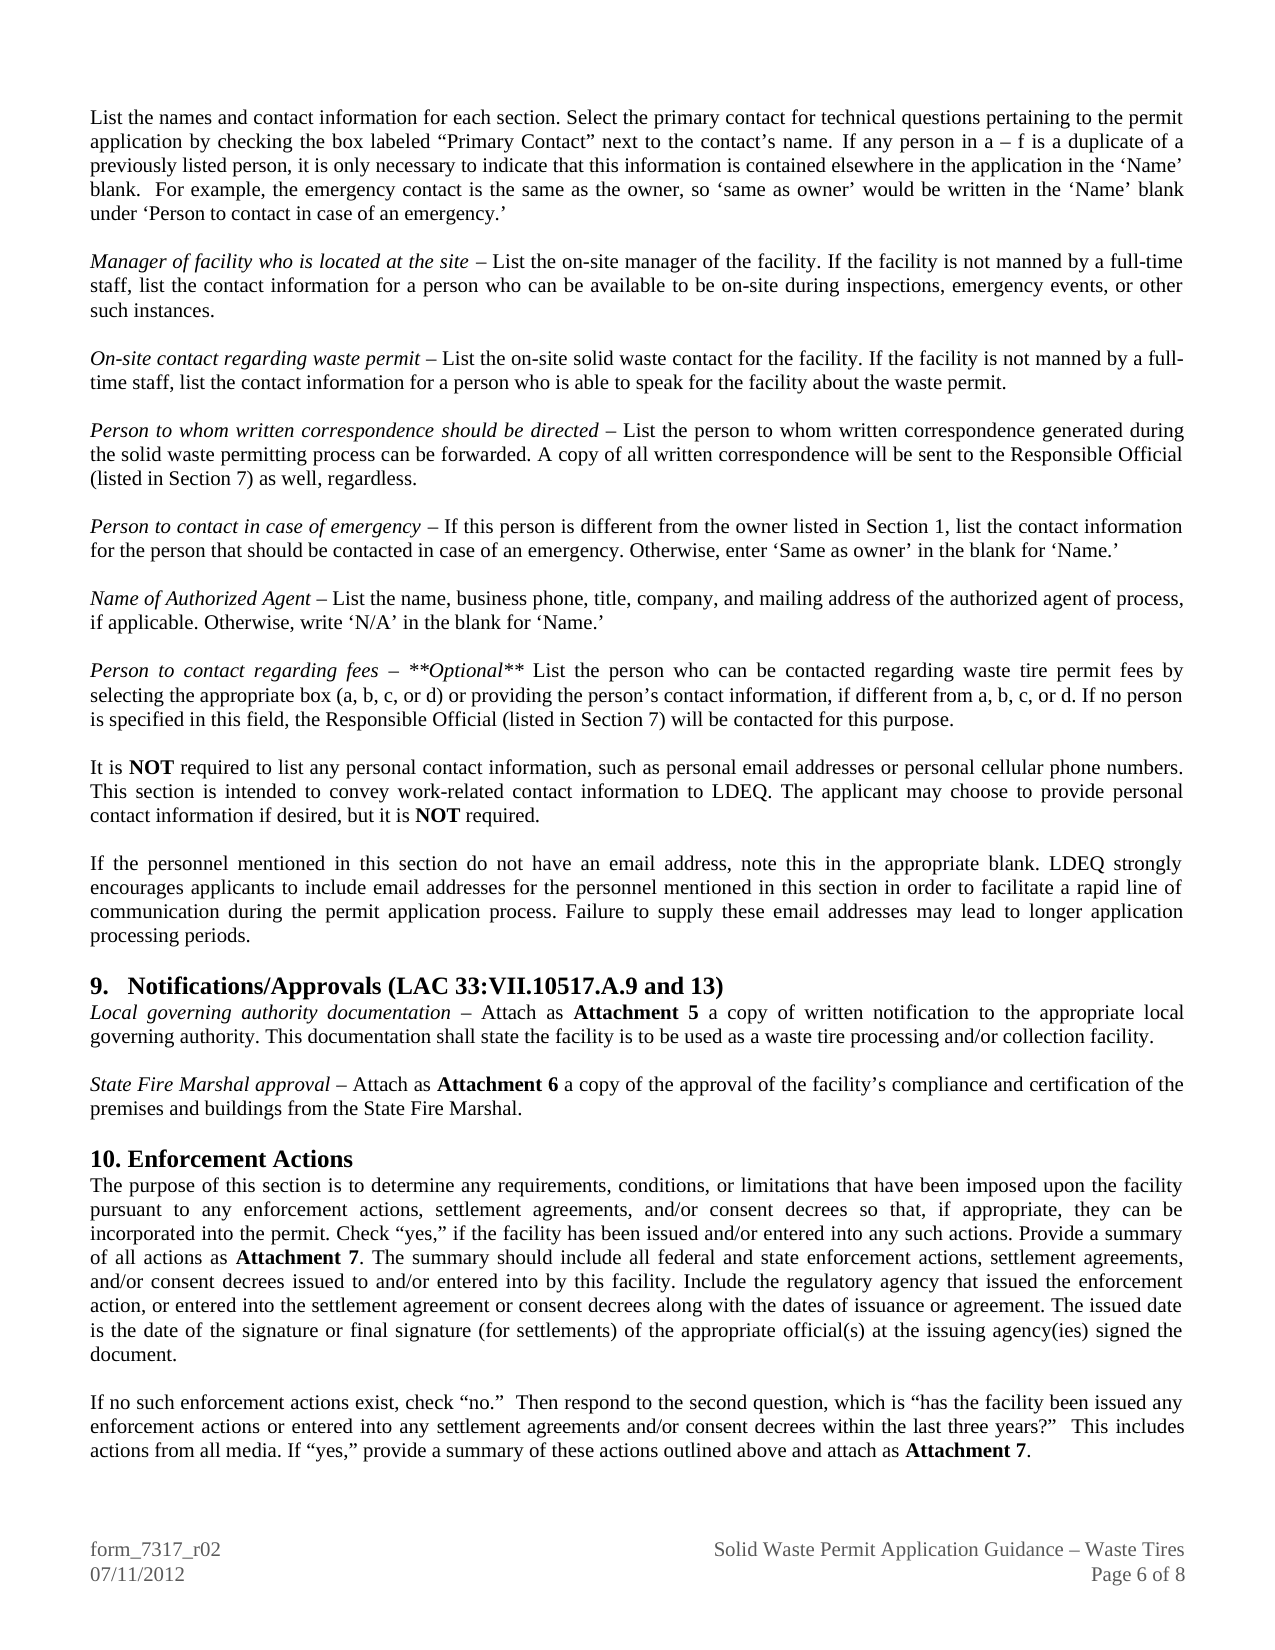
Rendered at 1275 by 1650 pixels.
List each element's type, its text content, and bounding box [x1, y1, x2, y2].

list Notifications/Approvals (LAC 33:VII.10517.A.9 and 13) [90, 971, 1185, 1000]
list List the names and contact information for each section. Select the primary contact for technical questions pertaining to the permit application by checking the box labeled “Primary Contact” next to the contact’s name. If any person in a – f is a duplicate of a previously listed person, it is only necessary to indicate that this information is contained elsewhere in the application in the ‘Name’ blank. For example, the emergency contact is the same as the owner, so ‘same as owner’ would be written in the ‘Name’ blank under ‘Person to contact in case of an emergency.’ [90, 105, 1185, 225]
text State Fire Marshal approval – Attach as Attachment 6 a copy of the approval of the facility’s compliance and certification of the premises and buildings from the State Fire Marshal. [90, 1072, 1185, 1120]
list If no such enforcement actions exist, check “no.” Then respond to the second question, which is “has the facility been issued any enforcement actions or entered into any settlement agreements and/or consent decrees within the last three years?” This includes actions from all media. If “yes,” provide a summary of these actions outlined above and attach as Attachment 7. [90, 1390, 1185, 1462]
list Name of Authorized Agent – List the name, business phone, title, company, and mailing address of the authorized agent of process, if applicable. Otherwise, write ‘N/A’ in the blank for ‘Name.’ [90, 586, 1185, 634]
list If the personnel mentioned in this section do not have an email address, note this in the appropriate blank. LDEQ strongly encourages applicants to include email addresses for the personnel mentioned in this section in order to facilitate a rapid line of communication during the permit application process. Failure to supply these email addresses may lead to longer application processing periods. [90, 851, 1185, 947]
text Local governing authority documentation – Attach as Attachment 5 a copy of written notification to the appropriate local governing authority. This documentation shall state the facility is to be used as a waste tire processing and/or collection facility. [90, 1000, 1185, 1048]
list Manager of facility who is located at the site – List the on-site manager of the facility. If the facility is not manned by a full-time staff, list the contact information for a person who can be available to be on-site during inspections, emergency events, or other such instances. [90, 249, 1185, 322]
list On-site contact regarding waste permit – List the on-site solid waste contact for the facility. If the facility is not manned by a full-time staff, list the contact information for a person who is able to speak for the facility about the waste permit. [90, 346, 1185, 394]
text The purpose of this section is to determine any requirements, conditions, or limitations that have been imposed upon the facility pursuant to any enforcement actions, settlement agreements, and/or consent decrees so that, if appropriate, they can be incorporated into the permit. Check “yes,” if the facility has been issued and/or entered into any such actions. Provide a summary of all actions as Attachment 7. The summary should include all federal and state enforcement actions, settlement agreements, and/or consent decrees issued to and/or entered into by this facility. Include the regulatory agency that issued the enforcement action, or entered into the settlement agreement or consent decrees along with the dates of issuance or agreement. The issued date is the date of the signature or final signature (for settlements) of the appropriate official(s) at the issuing agency(ies) signed the document. [90, 1173, 1185, 1366]
list Enforcement Actions [90, 1144, 1185, 1173]
list Person to contact regarding fees – **Optional** List the person who can be contacted regarding waste tire permit fees by selecting the appropriate box (a, b, c, or d) or providing the person’s contact information, if different from a, b, c, or d. If no person is specified in this field, the Responsible Official (listed in Section 7) will be contacted for this purpose. [90, 658, 1185, 731]
list Person to whom written correspondence should be directed – List the person to whom written correspondence generated during the solid waste permitting process can be forwarded. A copy of all written correspondence will be sent to the Responsible Official (listed in Section 7) as well, regardless. [90, 418, 1185, 490]
list Person to contact in case of emergency – If this person is different from the owner listed in Section 1, list the contact information for the person that should be contacted in case of an emergency. Otherwise, enter ‘Same as owner’ in the blank for ‘Name.’ [90, 514, 1185, 562]
list It is NOT required to list any personal contact information, such as personal email addresses or personal cellular phone numbers. This section is intended to convey work-related contact information to LDEQ. The applicant may choose to provide personal contact information if desired, but it is NOT required. [90, 755, 1185, 827]
